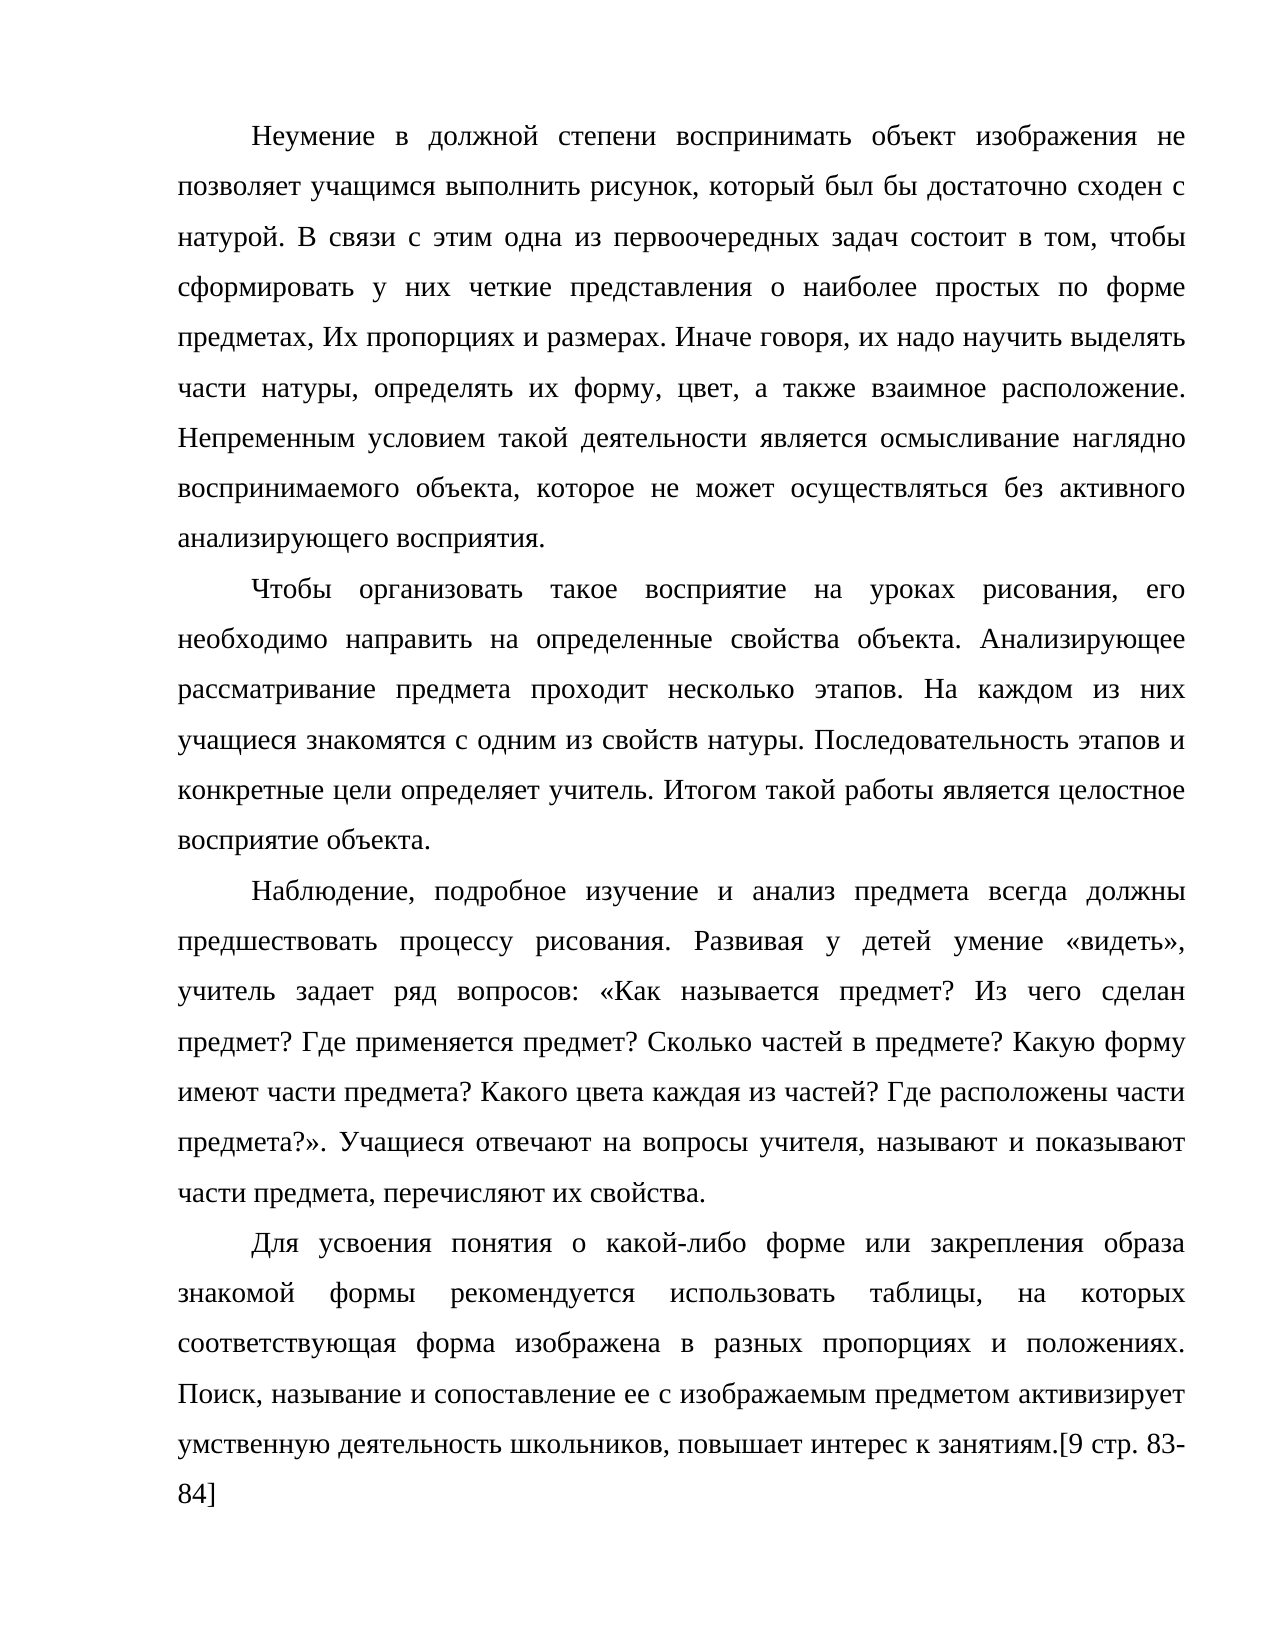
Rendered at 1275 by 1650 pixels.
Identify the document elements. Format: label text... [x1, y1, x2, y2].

text Чтобы организовать такое восприятие на уроках рисования, его необходимо направить на определенные свойства объекта. Анализирующее рассматривание предмета проходит несколько этапов. На каждом из них учащиеся знакомятся с одним из свойств натуры. Последовательность этапов и конкретные цели определяет учитель. Итогом такой работы является целостное восприятие объекта. [177, 571, 1186, 856]
text Неумение в должной степени воспринимать объект изображения не позволяет учащимся выполнить рисунок, который был бы достаточно сходен с натурой. В связи с этим одна из первоочередных задач состоит в том, чтобы сформировать у них четкие представления о наиболее простых по форме предметах, Их пропорциях и размерах. Иначе говоря, их надо научить выделять части натуры, определять их форму, цвет, а также взаимное расположение. Непременным условием такой деятельности является осмысливание наглядно воспринимаемого объекта, которое не может осуществляться без активного анализирующего восприятия. [177, 118, 1186, 554]
text Наблюдение, подробное изучение и анализ предмета всегда должны предшествовать процессу рисования. Развивая у детей умение «видеть», учитель задает ряд вопросов: «Как называется предмет? Из чего сделан предмет? Где применяется предмет? Сколько частей в предмете? Какую форму имеют части предмета? Какого цвета каждая из частей? Где расположены части предмета?». Учащиеся отвечают на вопросы учителя, называют и показывают части предмета, перечисляют их свойства. [177, 873, 1186, 1208]
text Для усвоения понятия о какой-либо форме или закрепления образа знакомой формы рекомендуется использовать таблицы, на которых соответствующая форма изображена в разных пропорциях и положениях. Поиск, называние и сопоставление ее с изображаемым предметом активизирует умственную деятельность школьников, повышает интерес к занятиям.[9 стр. 83-84] [177, 1225, 1186, 1510]
